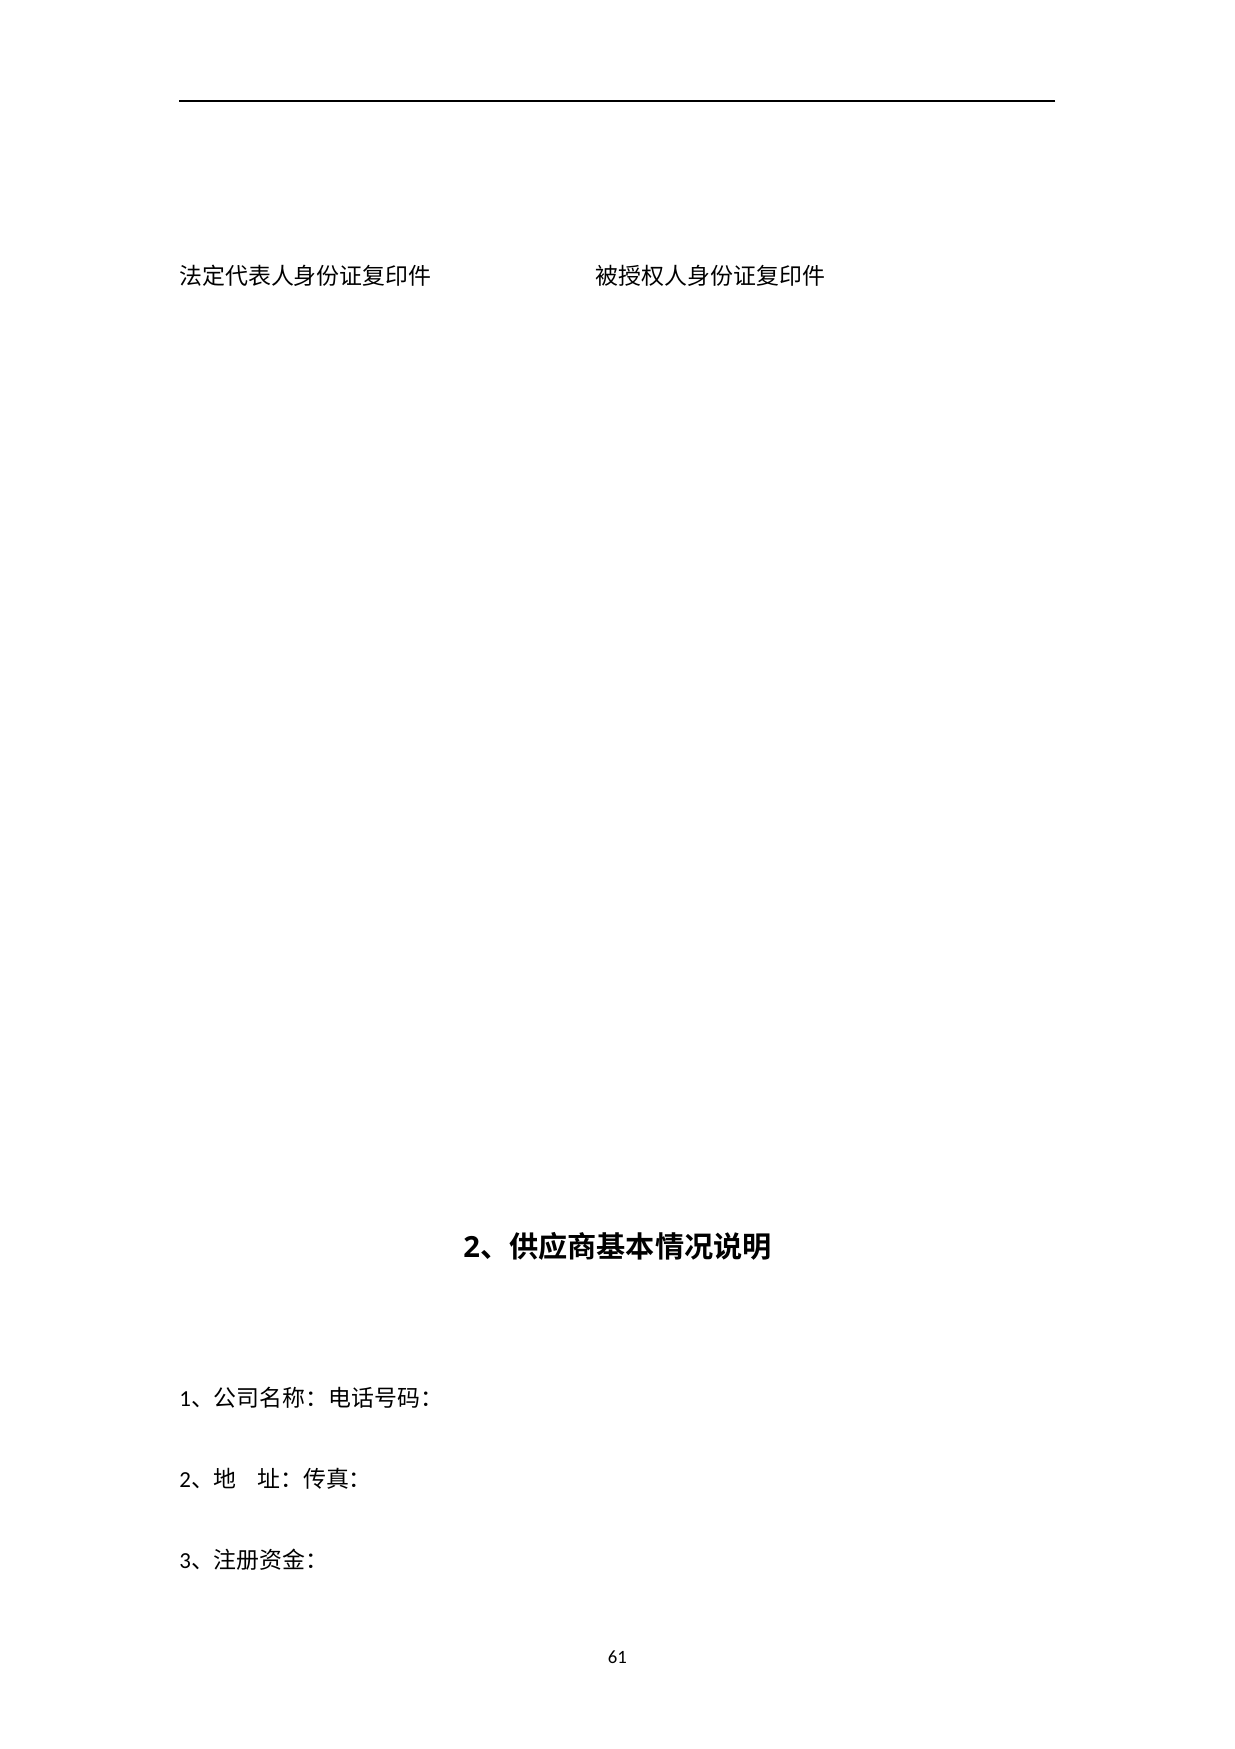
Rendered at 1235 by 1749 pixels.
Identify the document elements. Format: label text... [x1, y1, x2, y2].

text 1、公司名称：电话号码： [179, 1364, 1055, 1429]
text 2、地 址：传真： [179, 1445, 1055, 1510]
text 法定代表人身份证复印件 被授权人身份证复印件 [179, 242, 1055, 307]
text 3、注册资金： [179, 1526, 1055, 1591]
text 2、供应商基本情况说明 [179, 1212, 1055, 1277]
